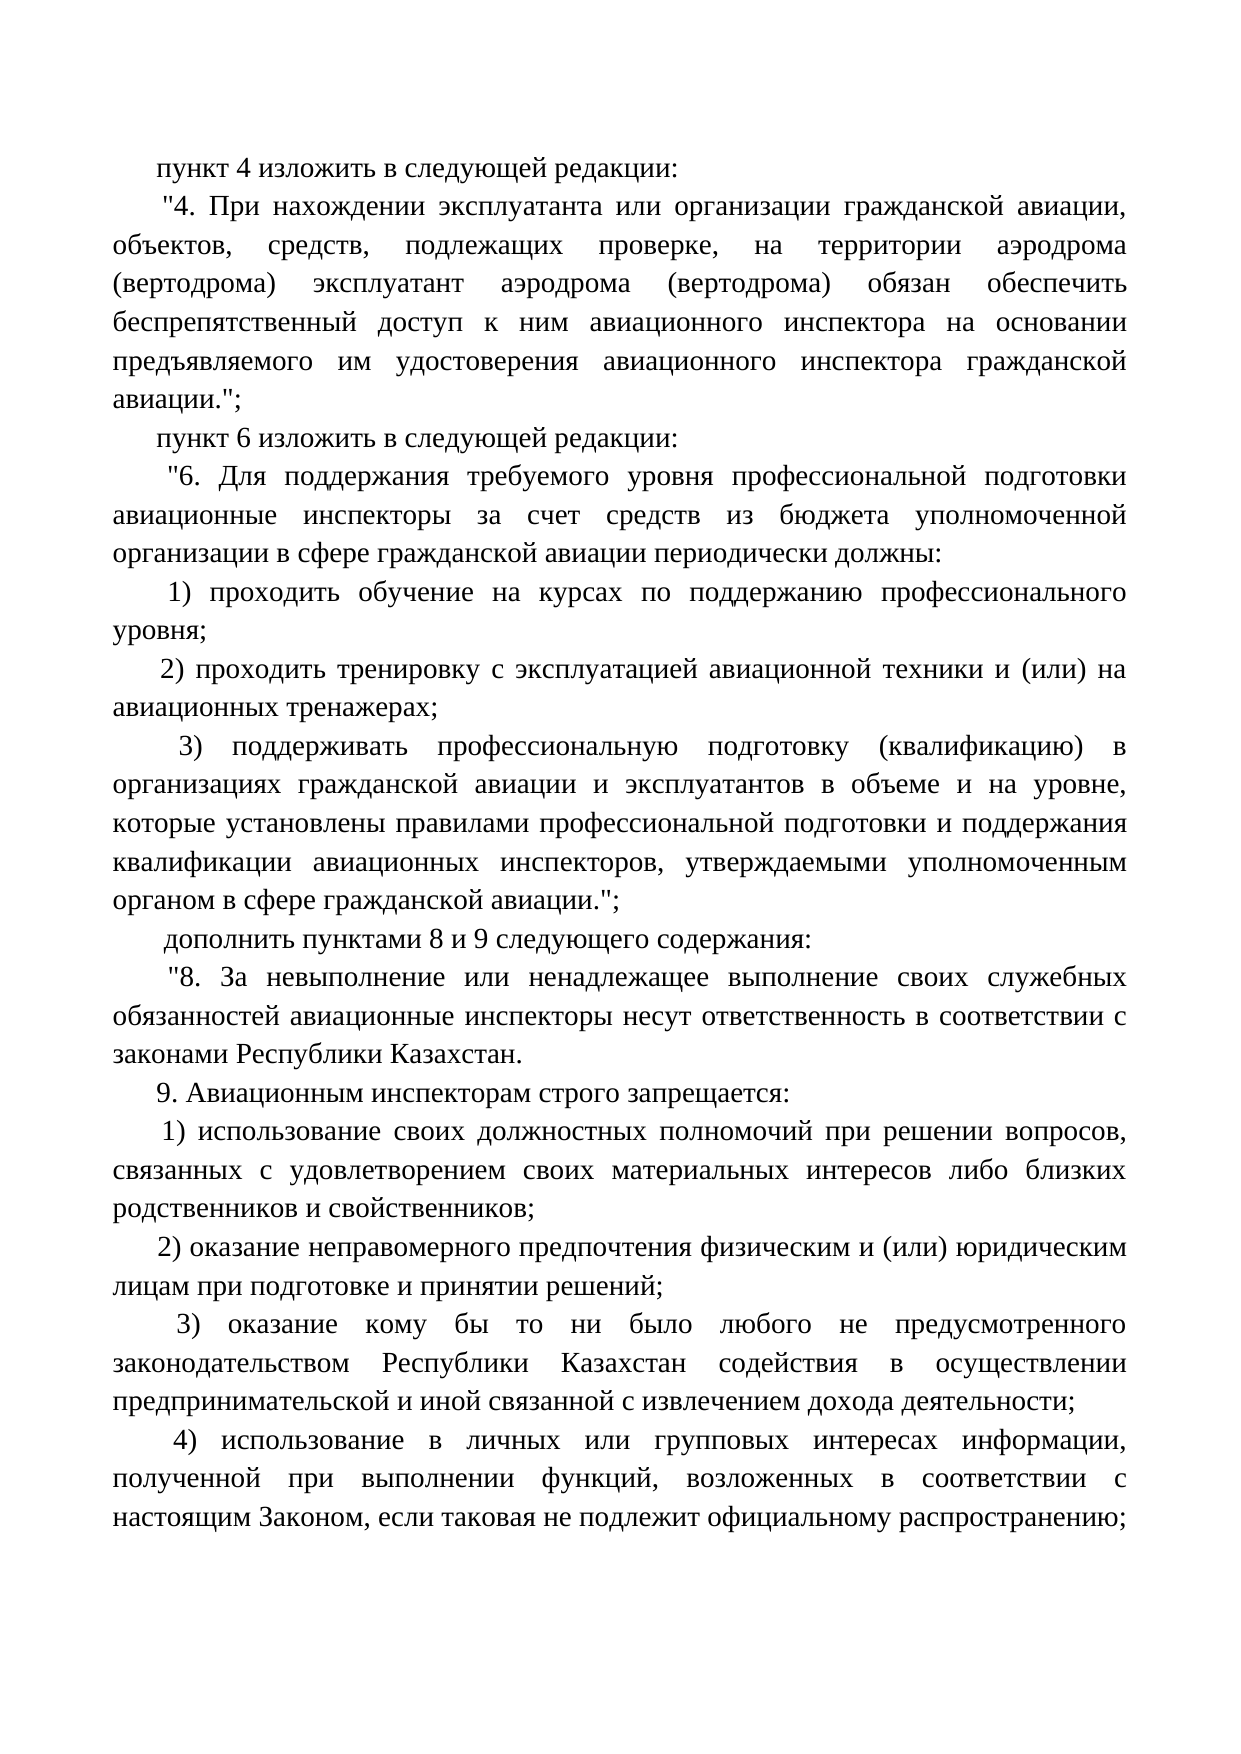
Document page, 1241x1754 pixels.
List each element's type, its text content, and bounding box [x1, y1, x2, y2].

text 2) проходить тренировку с эксплуатацией авиационной техники и (или) на авиационных тренажерах; [112, 651, 1128, 723]
text "8. За невыполнение или ненадлежащее выполнение своих служебных обязанностей авиационные инспекторы несут ответственность в соответствии с законами Республики Казахстан. [112, 959, 1128, 1070]
text дополнить пунктами 8 и 9 следующего содержания: [112, 921, 1128, 954]
text 9. Авиационным инспекторам строго запрещается: [112, 1075, 1128, 1108]
text "4. При нахождении эксплуатанта или организации гражданской авиации, объектов, средств, подлежащих проверке, на территории аэродрома (вертодрома) эксплуатант аэродрома (вертодрома) обязан обеспечить беспрепятственный доступ к ним авиационного инспектора на основании предъявляемого им удостоверения авиационного инспектора гражданской авиации."; [112, 188, 1128, 415]
text пункт 4 изложить в следующей редакции: [112, 150, 1128, 183]
text 1) использование своих должностных полномочий при решении вопросов, связанных с удовлетворением своих материальных интересов либо близких родственников и свойственников; [112, 1113, 1128, 1224]
text 1) проходить обучение на курсах по поддержанию профессионального уровня; [112, 574, 1128, 646]
text "6. Для поддержания требуемого уровня профессиональной подготовки авиационные инспекторы за счет средств из бюджета уполномоченной организации в сфере гражданской авиации периодически должны: [112, 458, 1128, 569]
text 2) оказание неправомерного предпочтения физическим и (или) юридическим лицам при подготовке и принятии решений; [112, 1229, 1128, 1301]
text 3) оказание кому бы то ни было любого не предусмотренного законодательством Республики Казахстан содействия в осуществлении предпринимательской и иной связанной с извлечением дохода деятельности; [112, 1306, 1128, 1417]
text 3) поддерживать профессиональную подготовку (квалификацию) в организациях гражданской авиации и эксплуатантов в объеме и на уровне, которые установлены правилами профессиональной подготовки и поддержания квалификации авиационных инспекторов, утверждаемыми уполномоченным органом в сфере гражданской авиации."; [112, 728, 1128, 916]
text 4) использование в личных или групповых интересах информации, полученной при выполнении функций, возложенных в соответствии с настоящим Законом, если таковая не подлежит официальному распространению; [112, 1422, 1128, 1532]
text пункт 6 изложить в следующей редакции: [112, 420, 1128, 453]
